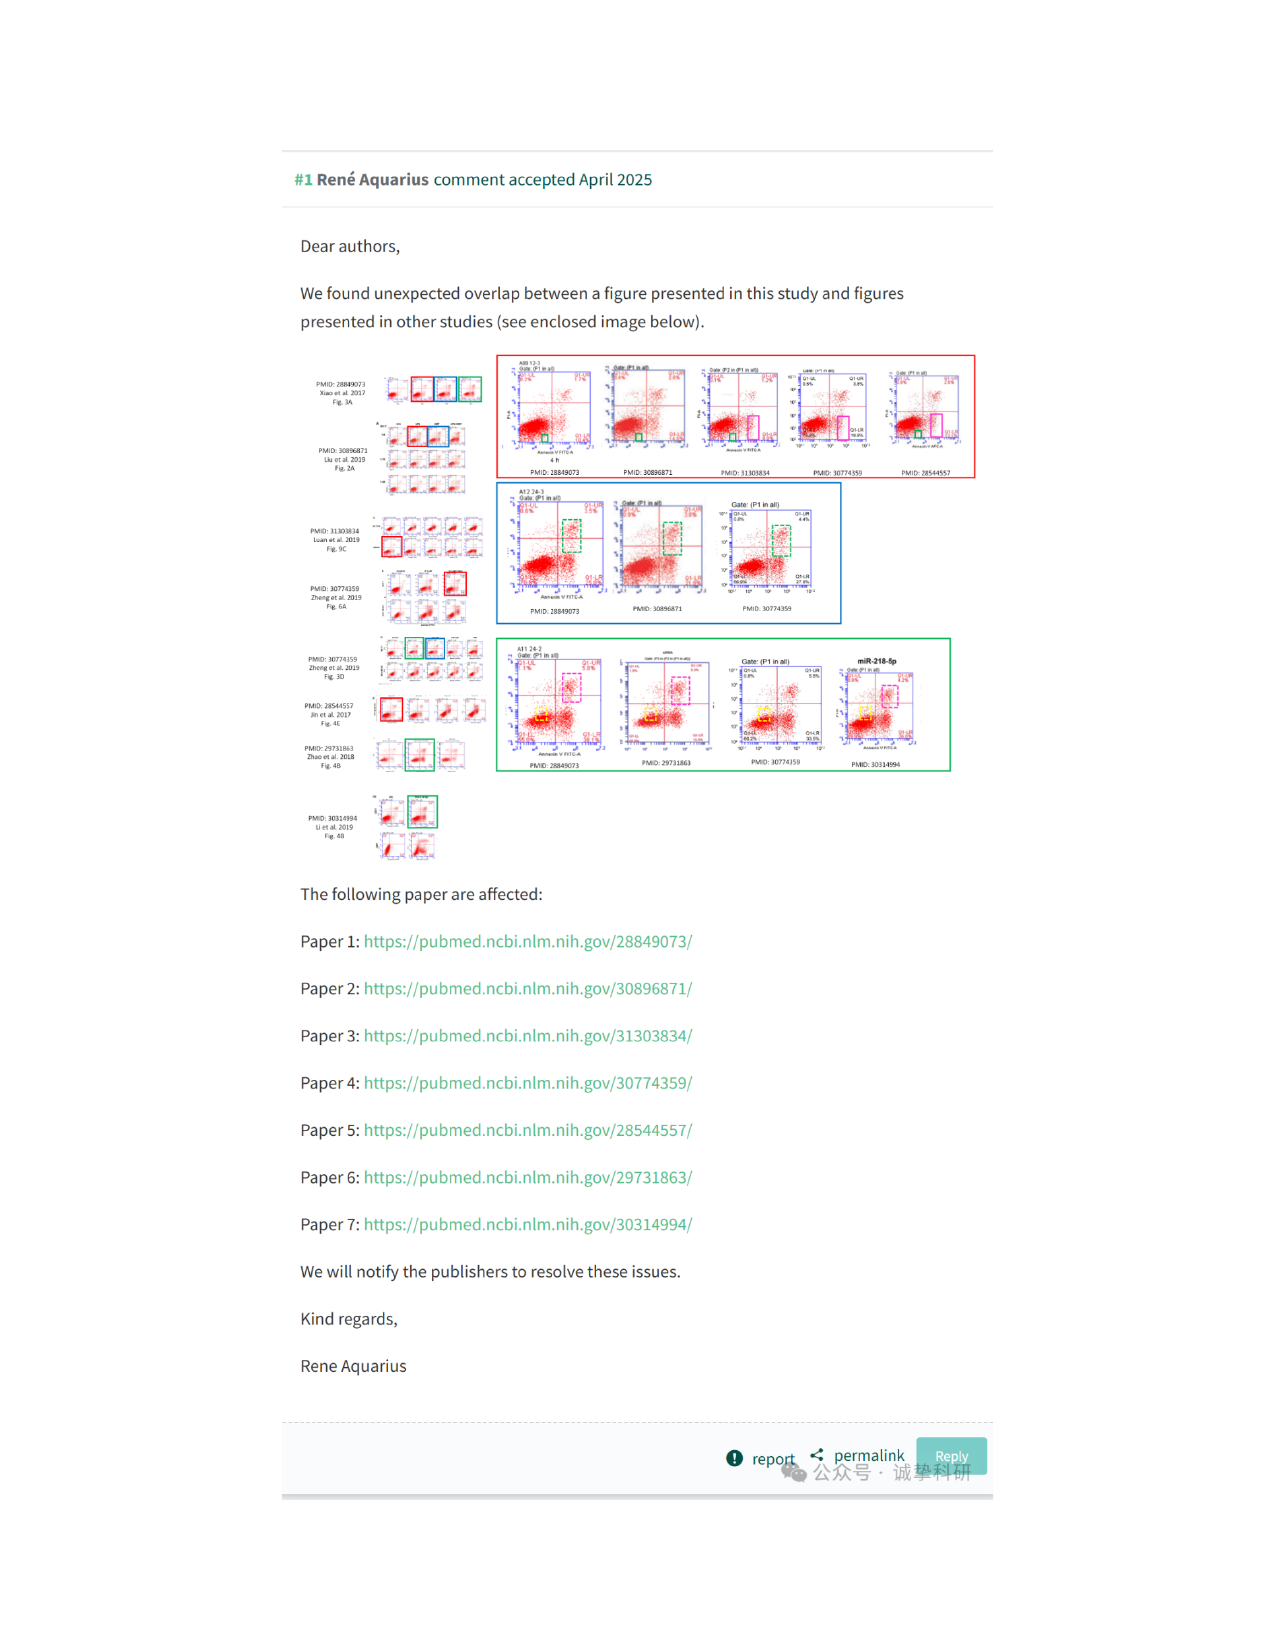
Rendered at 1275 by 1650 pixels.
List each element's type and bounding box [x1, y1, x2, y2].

picture [281, 150, 994, 1500]
